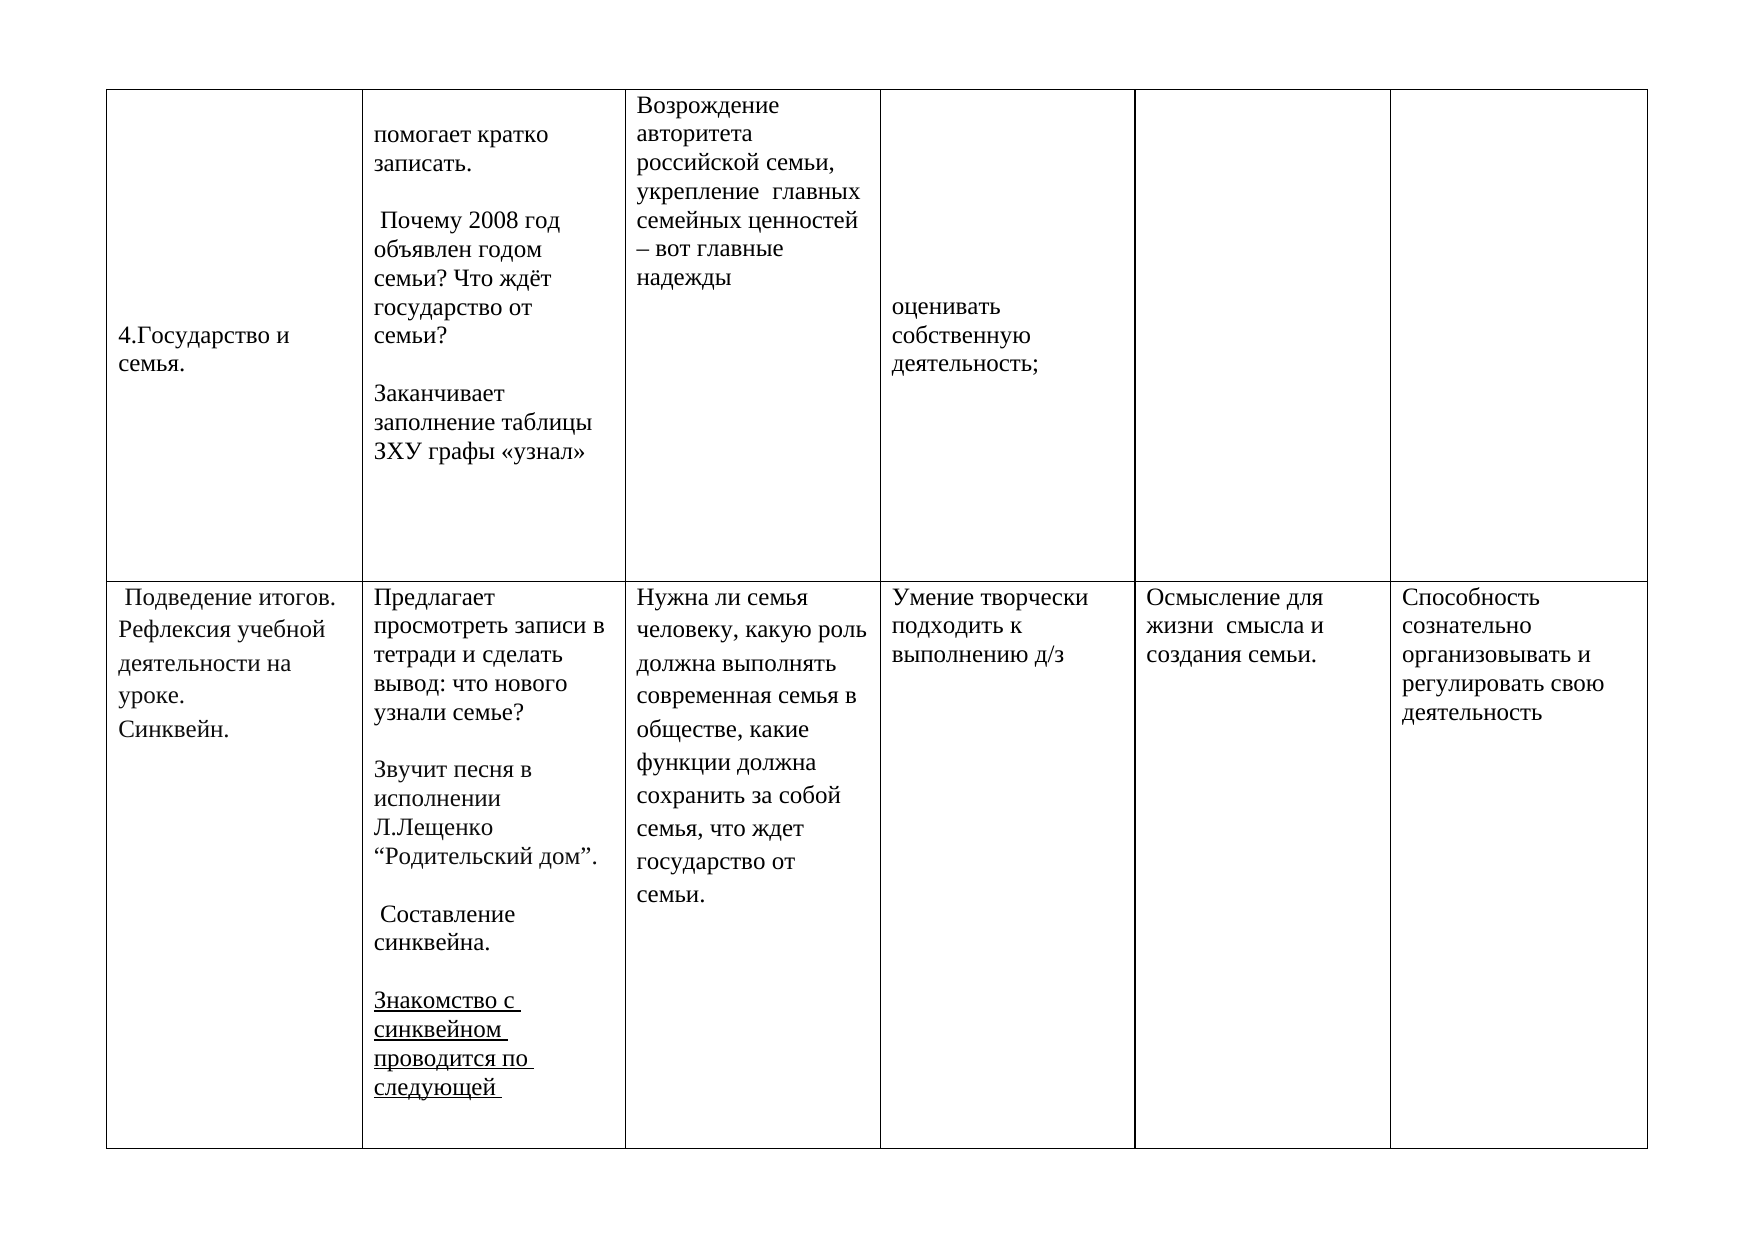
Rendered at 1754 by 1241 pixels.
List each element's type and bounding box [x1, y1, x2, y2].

table_cell [1136, 582, 1390, 1148]
table_cell [881, 582, 1134, 1148]
table_cell [1136, 90, 1390, 581]
table_cell [107, 582, 362, 1148]
table_cell [1391, 582, 1647, 1148]
table_cell [363, 90, 625, 581]
table_cell [626, 90, 880, 581]
table_cell [107, 90, 362, 581]
table_cell [881, 90, 1134, 581]
table_cell [363, 582, 625, 1148]
table_cell [1391, 90, 1647, 581]
table_cell [626, 582, 880, 1148]
